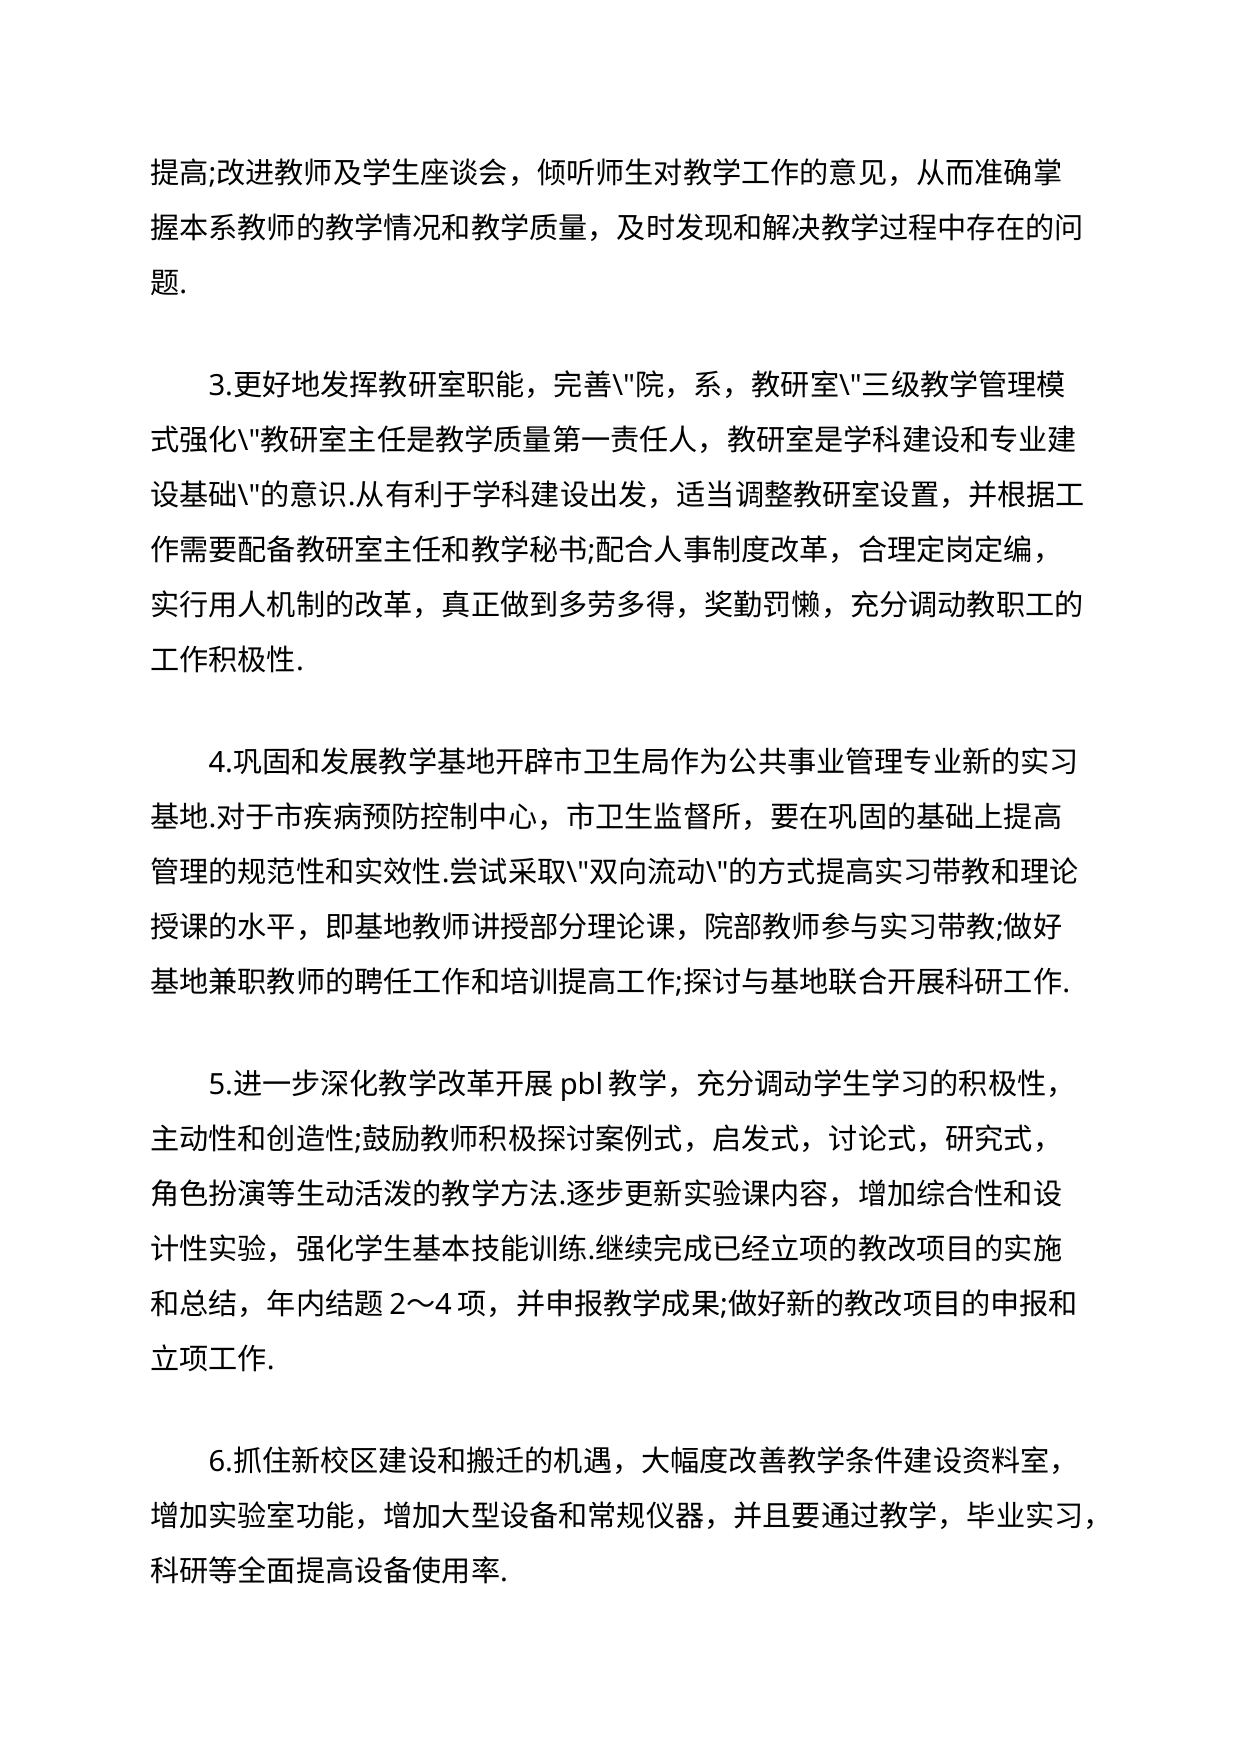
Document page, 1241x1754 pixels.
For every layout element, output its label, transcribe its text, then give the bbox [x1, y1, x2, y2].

text 6.抓住新校区建设和搬迁的机遇，大幅度改善教学条件建设资料室，增加实验室功能，增加大型设备和常规仪器，并且要通过教学，毕业实习，科研等全面提高设备使用率. [150, 1438, 1090, 1590]
text 3.更好地发挥教研室职能，完善\"院，系，教研室\"三级教学管理模式强化\"教研室主任是教学质量第一责任人，教研室是学科建设和专业建设基础\"的意识.从有利于学科建设出发，适当调整教研室设置，并根据工作需要配备教研室主任和教学秘书;配合人事制度改革，合理定岗定编，实行用人机制的改革，真正做到多劳多得，奖勤罚懒，充分调动教职工的工作积极性. [150, 362, 1090, 679]
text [150, 150, 1090, 302]
text 5.进一步深化教学改革开展pbl教学，充分调动学生学习的积极性，主动性和创造性;鼓励教师积极探讨案例式，启发式，讨论式，研究式，角色扮演等生动活泼的教学方法.逐步更新实验课内容，增加综合性和设计性实验，强化学生基本技能训练.继续完成已经立项的教改项目的实施和总结，年内结题2～4项，并申报教学成果;做好新的教改项目的申报和立项工作. [150, 1061, 1090, 1378]
text 4.巩固和发展教学基地开辟市卫生局作为公共事业管理专业新的实习基地.对于市疾病预防控制中心，市卫生监督所，要在巩固的基础上提高管理的规范性和实效性.尝试采取\"双向流动\"的方式提高实习带教和理论授课的水平，即基地教师讲授部分理论课，院部教师参与实习带教;做好基地兼职教师的聘任工作和培训提高工作;探讨与基地联合开展科研工作. [150, 739, 1090, 1001]
